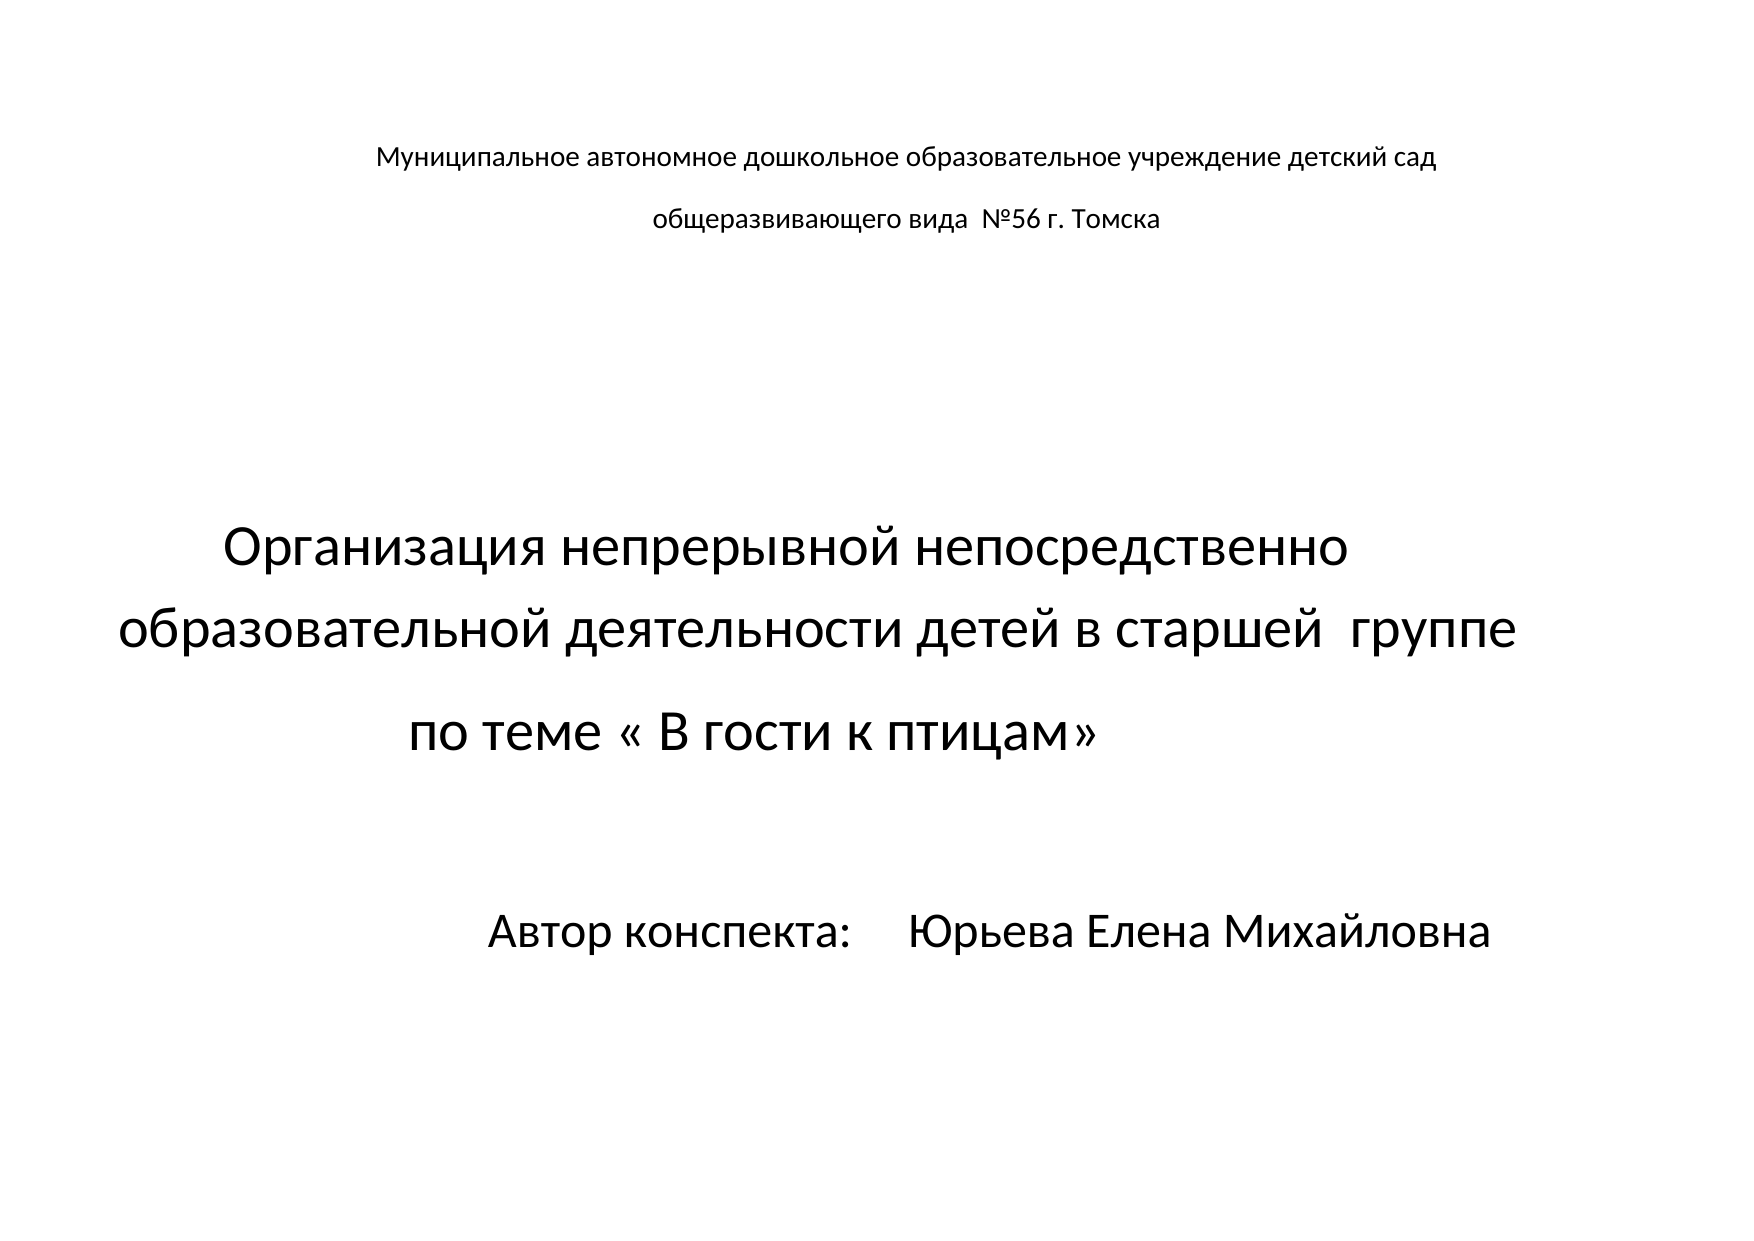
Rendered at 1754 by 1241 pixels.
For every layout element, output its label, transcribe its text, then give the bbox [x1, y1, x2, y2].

text Муниципальное автономное дошкольное образовательное учреждение детский сад [118, 138, 1695, 174]
text общеразвивающего вида №56 г. Томска [118, 200, 1695, 236]
text Автор конспекта: Юрьева Елена Михайловна [118, 899, 1695, 960]
text Организация непрерывной непосредственно образовательной деятельности детей в старшей группе [118, 509, 1695, 662]
text по теме « В гости к птицам» [118, 693, 1695, 765]
